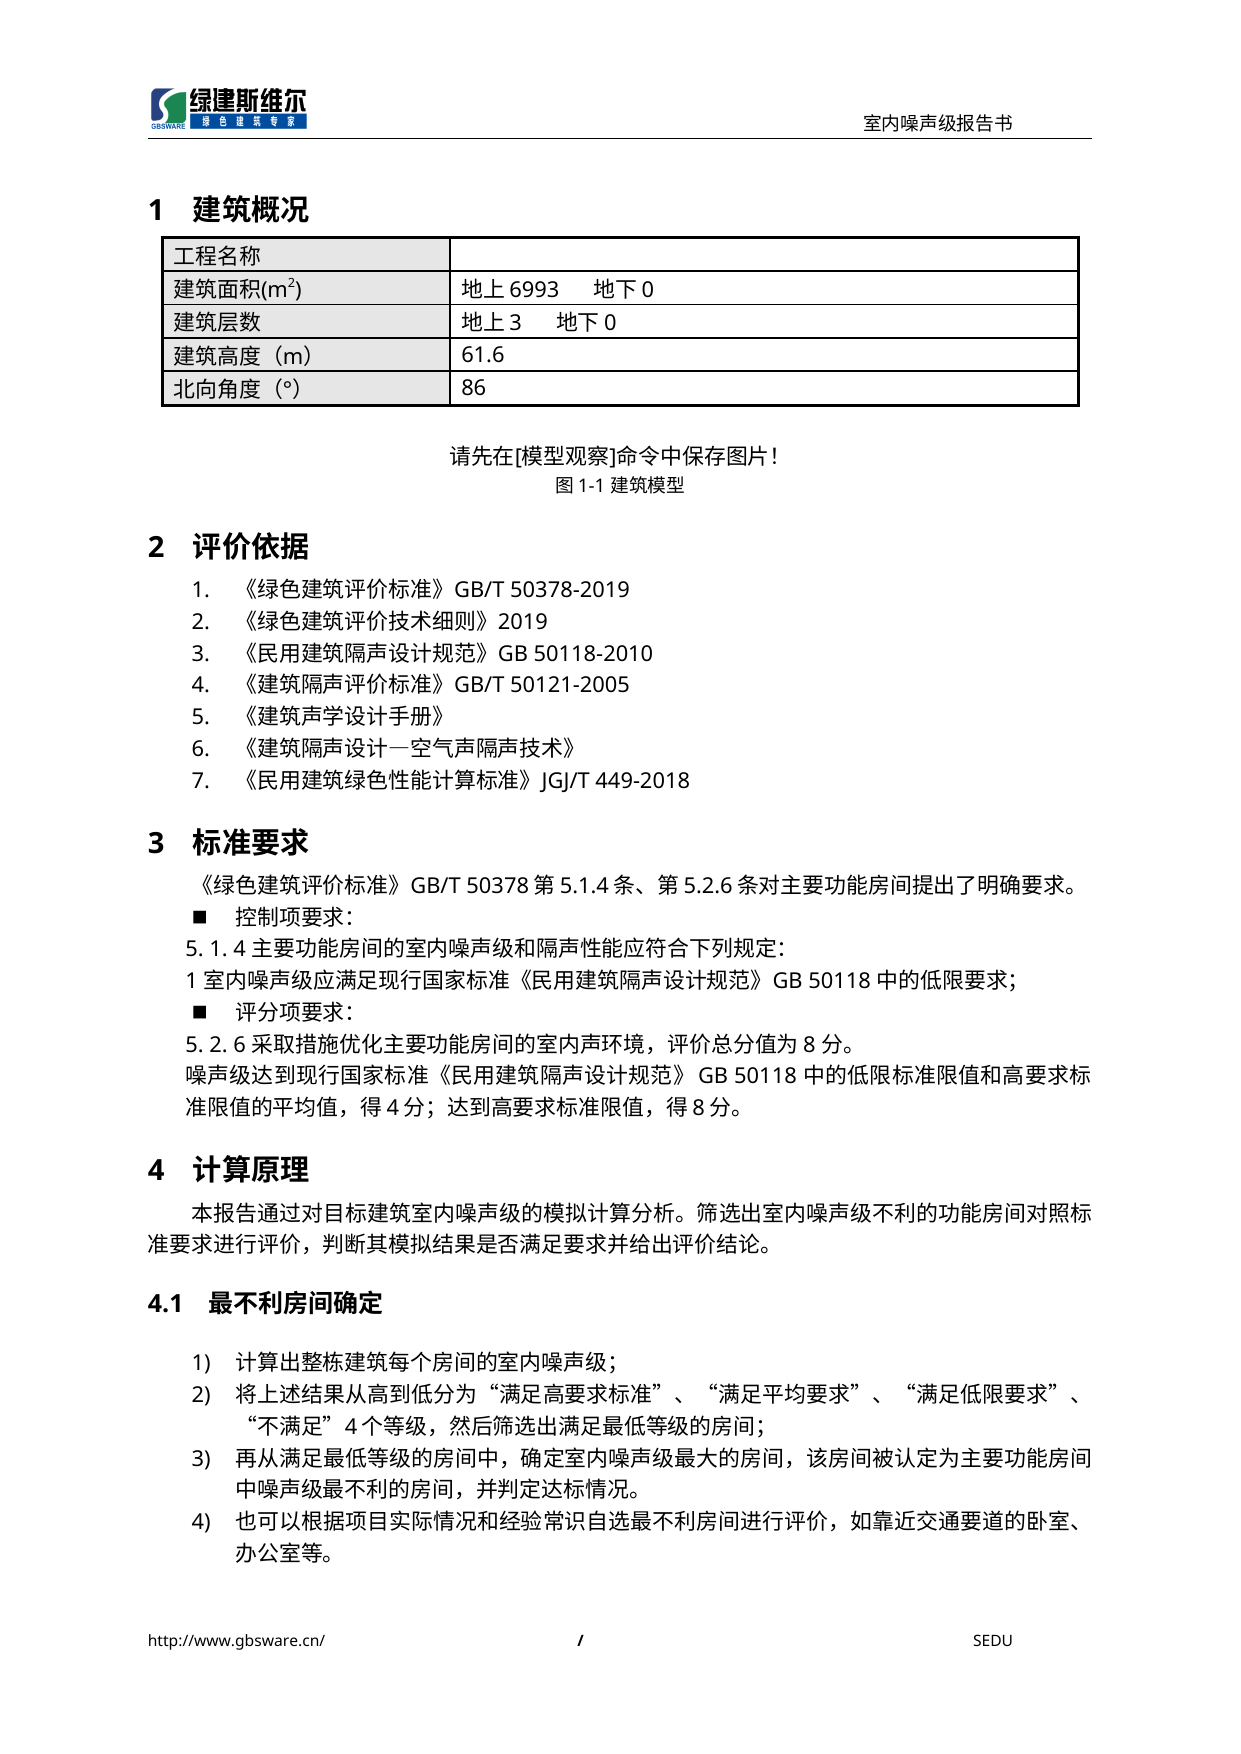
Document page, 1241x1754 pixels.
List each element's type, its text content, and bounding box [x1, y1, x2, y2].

subtitle 标准要求 [148, 819, 1092, 862]
text 5. 1. 4 主要功能房间的室内噪声级和隔声性能应符合下列规定： [185, 931, 1092, 963]
table_cell 建筑高度（m） [164, 339, 449, 370]
text 噪声级达到现行国家标准《民用建筑隔声设计规范》GB 50118 中的低限标准限值和高要求标准限值的平均值，得4分；达到高要求标准限值，得8分。 [185, 1058, 1092, 1122]
table_cell 61.6 [451, 339, 1077, 370]
table_cell 地上6993 地下0 [451, 272, 1077, 304]
list 再从满足最低等级的房间中，确定室内噪声级最大的房间，该房间被认定为主要功能房间中噪声级最不利的房间，并判定达标情况。 [191, 1441, 1092, 1504]
picture [147, 88, 308, 130]
table_cell 建筑层数 [164, 305, 449, 337]
list 《建筑隔声评价标准》GB/T 50121-2005 [191, 667, 1092, 699]
text 《绿色建筑评价标准》GB/T 50378第5.1.4条、第5.2.6条对主要功能房间提出了明确要求。 [148, 868, 1092, 900]
list 《绿色建筑评价标准》GB/T 50378-2019 [191, 572, 1092, 604]
list 控制项要求： [191, 900, 1092, 931]
list 《民用建筑隔声设计规范》GB 50118-2010 [191, 636, 1092, 667]
text 图1-1 建筑模型 [148, 471, 1092, 498]
table_cell 北向角度（°） [164, 372, 449, 404]
list 评分项要求： [191, 995, 1092, 1027]
list 《民用建筑绿色性能计算标准》JGJ/T 449-2018 [191, 763, 1092, 794]
text 请先在[模型观察]命令中保存图片！ [148, 439, 1092, 471]
subtitle 建筑概况 [148, 187, 1092, 229]
subtitle 最不利房间确定 [148, 1284, 1092, 1320]
table_cell 地上3 地下0 [451, 305, 1077, 337]
list 《绿色建筑评价技术细则》2019 [191, 604, 1092, 636]
list 也可以根据项目实际情况和经验常识自选最不利房间进行评价，如靠近交通要道的卧室、办公室等。 [191, 1504, 1092, 1567]
list 将上述结果从高到低分为“满足高要求标准”、“满足平均要求”、“满足低限要求”、“不满足”4个等级，然后筛选出满足最低等级的房间； [191, 1377, 1092, 1441]
table_cell 86 [451, 372, 1077, 404]
list 《建筑隔声设计—空气声隔声技术》 [191, 731, 1092, 763]
list 计算出整栋建筑每个房间的室内噪声级； [191, 1345, 1092, 1377]
subtitle 计算原理 [148, 1147, 1092, 1189]
list 《建筑声学设计手册》 [191, 699, 1092, 731]
text 本报告通过对目标建筑室内噪声级的模拟计算分析。筛选出室内噪声级不利的功能房间对照标准要求进行评价，判断其模拟结果是否满足要求并给出评价结论。 [148, 1196, 1092, 1259]
text 5. 2. 6 采取措施优化主要功能房间的室内声环境，评价总分值为8 分。 [185, 1027, 1092, 1058]
table_cell 建筑面积(m2) [164, 272, 449, 304]
text 1 室内噪声级应满足现行国家标准《民用建筑隔声设计规范》GB 50118 中的低限要求； [185, 963, 1092, 995]
table_header [451, 239, 1077, 270]
subtitle 评价依据 [148, 523, 1092, 566]
table_header 工程名称 [164, 239, 449, 270]
